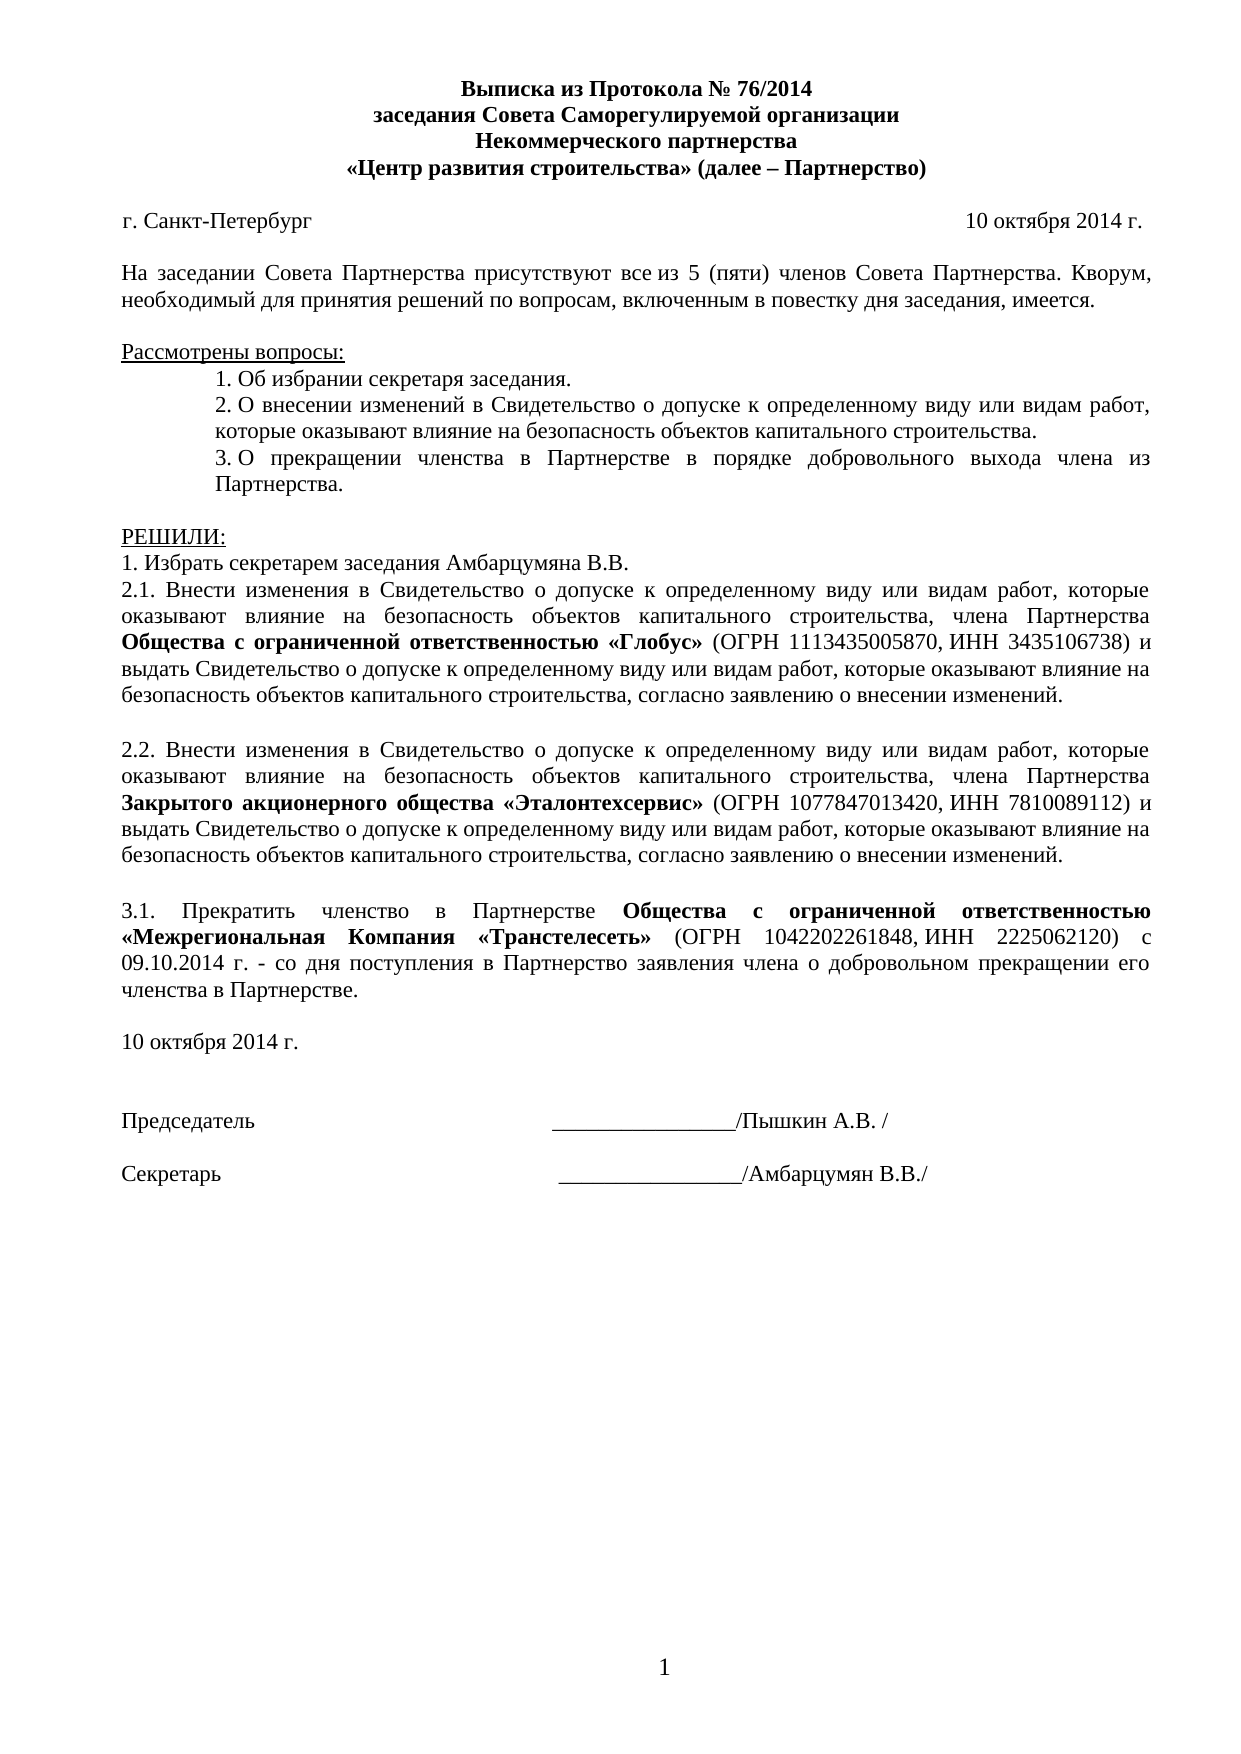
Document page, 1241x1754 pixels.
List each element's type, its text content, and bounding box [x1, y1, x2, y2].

text 2.2. Внести изменения в Свидетельство о допуске к определенному виду или видам работ, которые оказывают влияние на безопасность объектов капитального строительства, члена Партнерства Закрытого акционерного общества «Эталонтехсервис» (ОГРН 1077847013420, ИНН 7810089112) и выдать Свидетельство о допуске к определенному виду или видам работ, которые оказывают влияние на безопасность объектов капитального строительства, согласно заявлению о внесении изменений. [121, 736, 1152, 868]
text 1. Избрать секретарем заседания Амбарцумяна В.В. [121, 549, 1152, 576]
text Рассмотрены вопросы: [121, 338, 1152, 365]
text Некоммерческого партнерства [121, 128, 1152, 154]
text 1. Об избрании секретаря заседания. [215, 365, 1152, 391]
text «Центр развития строительства» (далее – Партнерство) [121, 154, 1152, 180]
text 3. О прекращении членства в Партнерстве в порядке добровольного выхода члена из Партнерства. [215, 444, 1152, 497]
text На заседании Совета Партнерства присутствуют все из 5 (пяти) членов Совета Партнерства. Кворум, необходимый для принятия решений по вопросам, включенным в повестку дня заседания, имеется. [121, 259, 1152, 312]
table_header г. Санкт-Петербург [111, 207, 632, 233]
text Председатель ________________/Пышкин А.В. / [121, 1107, 1152, 1134]
text 3.1. Прекратить членство в Партнерстве Общества с ограниченной ответственностью «Межрегиональная Компания «Транстелесеть» (ОГРН 1042202261848, ИНН 2225062120) с 09.10.2014 г. - со дня поступления в Партнерство заявления члена о добровольном прекращении его членства в Партнерстве. [121, 897, 1152, 1002]
text 10 октября 2014 г. [121, 1028, 1152, 1055]
text 2. О внесении изменений в Свидетельство о допуске к определенному виду или видам работ, которые оказывают влияние на безопасность объектов капитального строительства. [215, 391, 1152, 444]
text РЕШИЛИ: [121, 523, 1152, 549]
text Секретарь ________________/Амбарцумян В.В./ [121, 1160, 1152, 1187]
table_header 10 октября 2014 г. [633, 207, 1154, 233]
text заседания Совета Саморегулируемой организации [121, 101, 1152, 128]
text Выписка из Протокола № 76/2014 [121, 75, 1152, 101]
text 2.1. Внести изменения в Свидетельство о допуске к определенному виду или видам работ, которые оказывают влияние на безопасность объектов капитального строительства, члена Партнерства Общества с ограниченной ответственностью «Глобус» (ОГРН 1113435005870, ИНН 3435106738) и выдать Свидетельство о допуске к определенному виду или видам работ, которые оказывают влияние на безопасность объектов капитального строительства, согласно заявлению о внесении изменений. [121, 576, 1152, 707]
